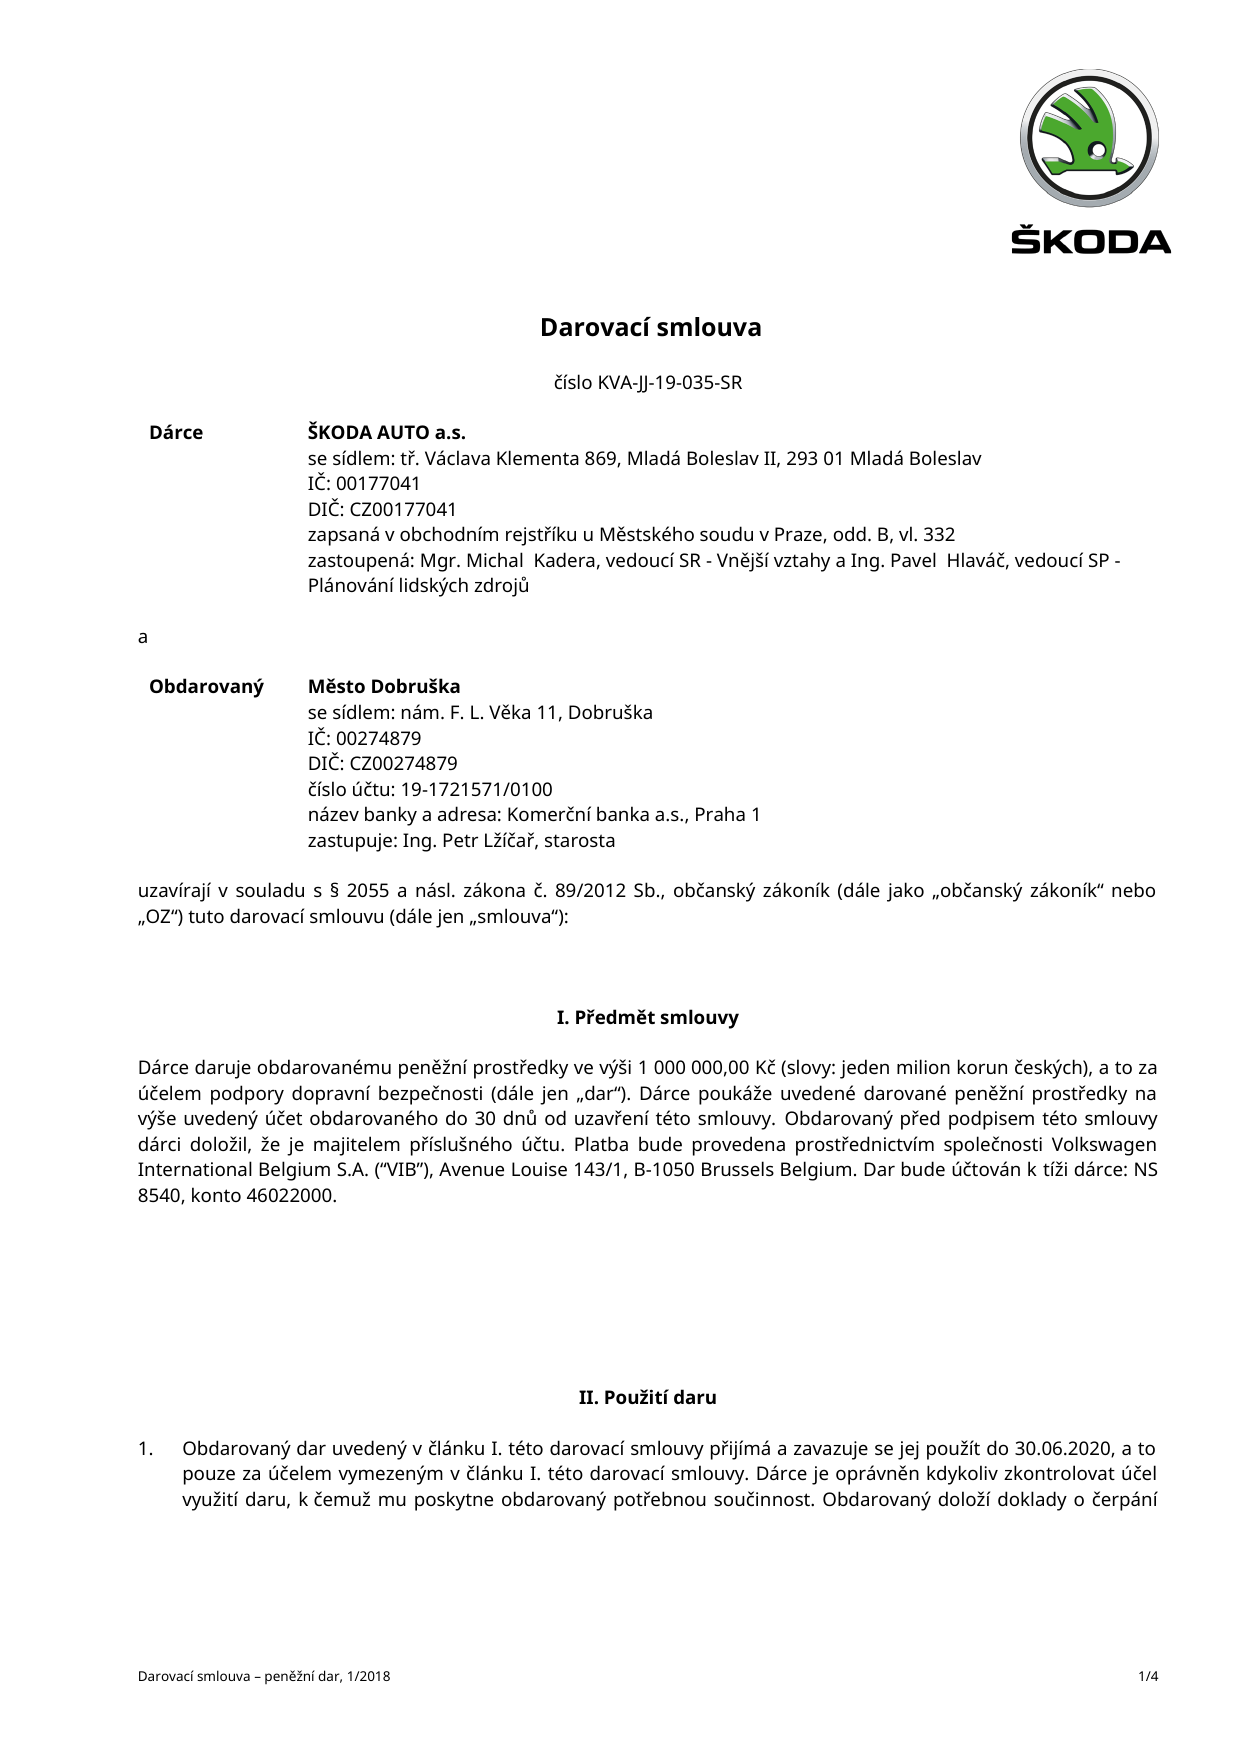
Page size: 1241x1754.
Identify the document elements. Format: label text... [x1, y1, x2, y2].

table_header ŠKODA AUTO a.s. se sídlem: tř. Václava Klementa 869, Mladá Boleslav II, 293 01 Mladá Boleslav IČ: 00177041 DIČ: CZ00177041 zapsaná v obchodním rejstříku u Městského soudu v Praze, odd. B, vl. 332 zastoupená: Mgr. Michal Kadera, vedoucí SR - Vnější vztahy a Ing. Pavel Hlaváč, vedoucí SP - Plánování lidských zdrojů [296, 420, 1144, 623]
picture [1011, 69, 1172, 254]
text číslo KVA-JJ-19-035-SR [138, 369, 1158, 395]
text I. Předmět smlouvy [138, 1004, 1158, 1029]
text II. Použití daru [138, 1384, 1158, 1410]
text Dárce daruje obdarovanému peněžní prostředky ve výši 1 000 000,00 Kč (slovy: jeden milion korun českých), a to za účelem podpory dopravní bezpečnosti (dále jen „dar“). Dárce poukáže uvedené darované peněžní prostředky na výše uvedený účet obdarovaného do 30 dnů od uzavření této smlouvy. Obdarovaný před podpisem této smlouvy dárci doložil, že je majitelem příslušného účtu. Platba bude provedena prostřednictvím společnosti Volkswagen International Belgium S.A. (“VIB”), Avenue Louise 143/1, B-1050 Brussels Belgium. Dar bude účtován k tíži dárce: NS 8540, konto 46022000. [138, 1054, 1158, 1208]
table_header Obdarovaný [138, 674, 296, 877]
table_header Dárce [138, 420, 296, 623]
text a [138, 623, 1158, 649]
text Darovací smlouva [138, 310, 1158, 344]
text uzavírají v souladu s § 2055 a násl. zákona č. 89/2012 Sb., občanský zákoník (dále jako „občanský zákoník“ nebo „OZ“) tuto darovací smlouvu (dále jen „smlouva“): [138, 877, 1158, 928]
table_header Město Dobruška se sídlem: nám. F. L. Věka 11, Dobruška IČ: 00274879 DIČ: CZ00274879 číslo účtu: 19-1721571/0100 název banky a adresa: Komerční banka a.s., Praha 1 zastupuje: Ing. Petr Lžíčař, starosta [296, 674, 1150, 877]
